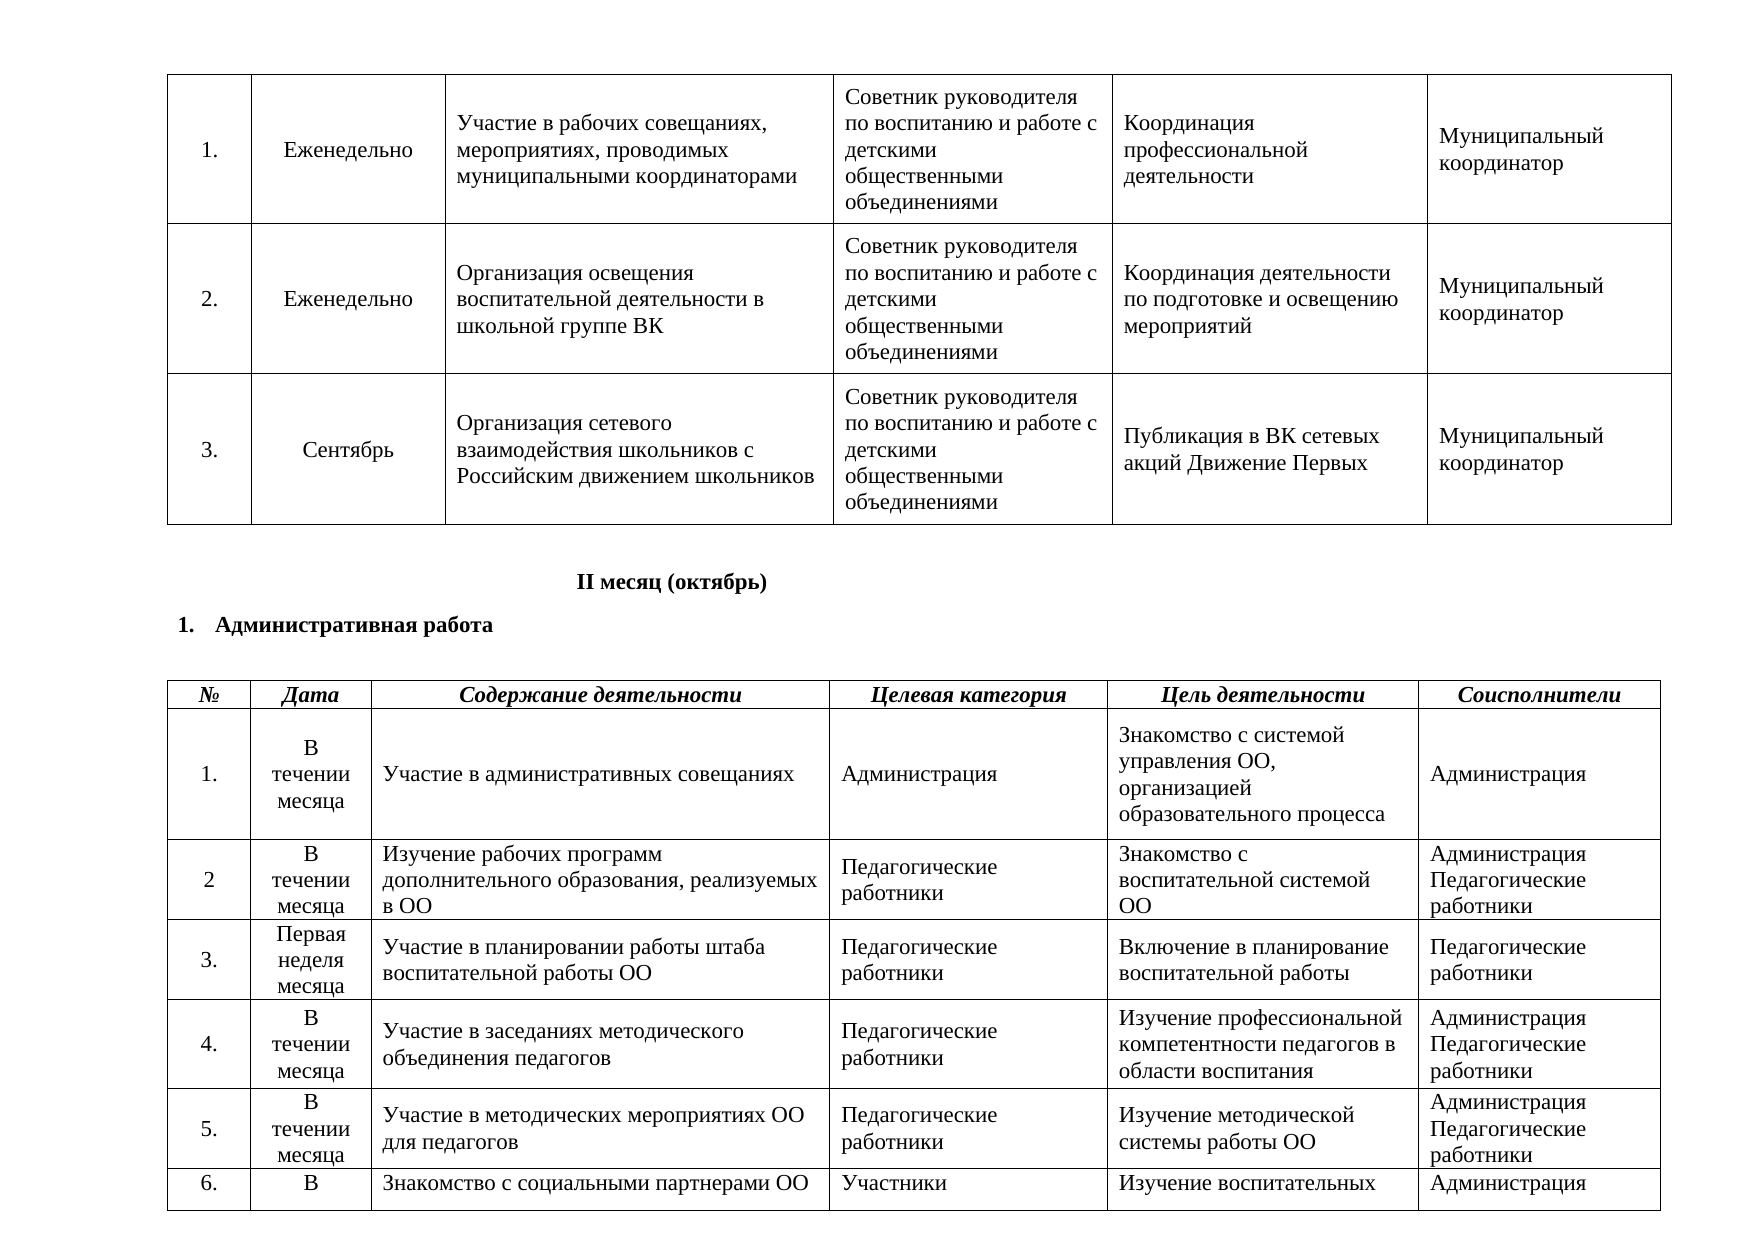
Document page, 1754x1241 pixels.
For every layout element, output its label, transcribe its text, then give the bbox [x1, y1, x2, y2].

list Административная работа [177, 611, 1167, 637]
table_cell 1. [168, 75, 251, 223]
table_cell Администрация Педагогические работники [1419, 1000, 1660, 1087]
table_cell Знакомство с системой управления ОО, организацией образовательного процесса [1108, 709, 1418, 839]
table_cell Участие в планировании работы штаба воспитательной работы ОО [372, 920, 829, 999]
table_cell В течении месяца [251, 1000, 371, 1087]
table_cell Администрация [1419, 1169, 1660, 1209]
table_cell Администрация [1419, 709, 1660, 839]
table_cell Администрация Педагогические работники [1419, 840, 1660, 919]
table_cell Советник руководителя по воспитанию и работе с детскими общественными объединениями [834, 75, 1112, 223]
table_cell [1108, 1169, 1418, 1209]
table_header Соисполнители [1419, 681, 1660, 707]
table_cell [372, 1169, 829, 1209]
table_cell 5. [168, 1089, 250, 1167]
table_cell Включение в планирование воспитательной работы [1108, 920, 1418, 999]
table_cell Еженедельно [252, 224, 445, 373]
table_cell Координация профессиональной деятельности [1113, 75, 1427, 223]
table_cell 2 [168, 840, 250, 919]
table_cell Публикация в ВК сетевых акций Движение Первых [1113, 374, 1427, 524]
table_cell Еженедельно [252, 75, 445, 223]
table_cell 2. [168, 224, 251, 373]
table_cell Координация деятельности по подготовке и освещению мероприятий [1113, 224, 1427, 373]
table_header № [168, 681, 250, 707]
table_cell Педагогические работники [830, 920, 1107, 999]
table_cell Педагогические работники [1419, 920, 1660, 999]
table_cell Администрация [830, 709, 1107, 839]
table_cell В течении месяца [251, 709, 371, 839]
table_cell Знакомство с воспитательной системой ОО [1108, 840, 1418, 919]
table_cell Первая неделя месяца [251, 920, 371, 999]
table_cell Участие в рабочих совещаниях, мероприятиях, проводимых муниципальными координаторами [446, 75, 833, 223]
table_cell Участие в административных совещаниях [372, 709, 829, 839]
table_cell 1. [168, 709, 250, 839]
table_cell Педагогические работники [830, 1089, 1107, 1167]
table_cell Муниципальный координатор [1428, 224, 1671, 373]
table_cell Участие в методических мероприятиях ОО для педагогов [372, 1089, 829, 1167]
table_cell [830, 1169, 1107, 1209]
table_cell Организация освещения воспитательной деятельности в школьной группе ВК [446, 224, 833, 373]
table_cell В течении месяца [251, 1089, 371, 1167]
table_cell 3. [168, 374, 251, 524]
table_cell Педагогические работники [830, 840, 1107, 919]
table_header Цель деятельности [1108, 681, 1418, 707]
table_cell Изучение рабочих программ дополнительного образования, реализуемых в ОО [372, 840, 829, 919]
table_header Содержание деятельности [372, 681, 829, 707]
table_header Целевая категория [830, 681, 1107, 707]
table_cell Участие в заседаниях методического объединения педагогов [372, 1000, 829, 1087]
table_cell Изучение профессиональной компетентности педагогов в области воспитания [1108, 1000, 1418, 1087]
text II месяц (октябрь) [103, 568, 1167, 594]
table_cell Организация сетевого взаимодействия школьников с Российским движением школьников [446, 374, 833, 524]
table_header Дата [251, 681, 371, 707]
table_cell Муниципальный координатор [1428, 374, 1671, 524]
table_cell Муниципальный координатор [1428, 75, 1671, 223]
table_cell 3. [168, 920, 250, 999]
table_cell Изучение методической системы работы ОО [1108, 1089, 1418, 1167]
table_cell Советник руководителя по воспитанию и работе с детскими общественными объединениями [834, 224, 1112, 373]
table_cell 4. [168, 1000, 250, 1087]
table_cell Педагогические работники [830, 1000, 1107, 1087]
table_cell 6. [168, 1169, 250, 1209]
table_cell Администрация Педагогические работники [1419, 1089, 1660, 1167]
table_cell В течении месяца [251, 1169, 371, 1209]
table_cell Советник руководителя по воспитанию и работе с детскими общественными объединениями [834, 374, 1112, 524]
table_cell Сентябрь [252, 374, 445, 524]
table_cell В течении месяца [251, 840, 371, 919]
